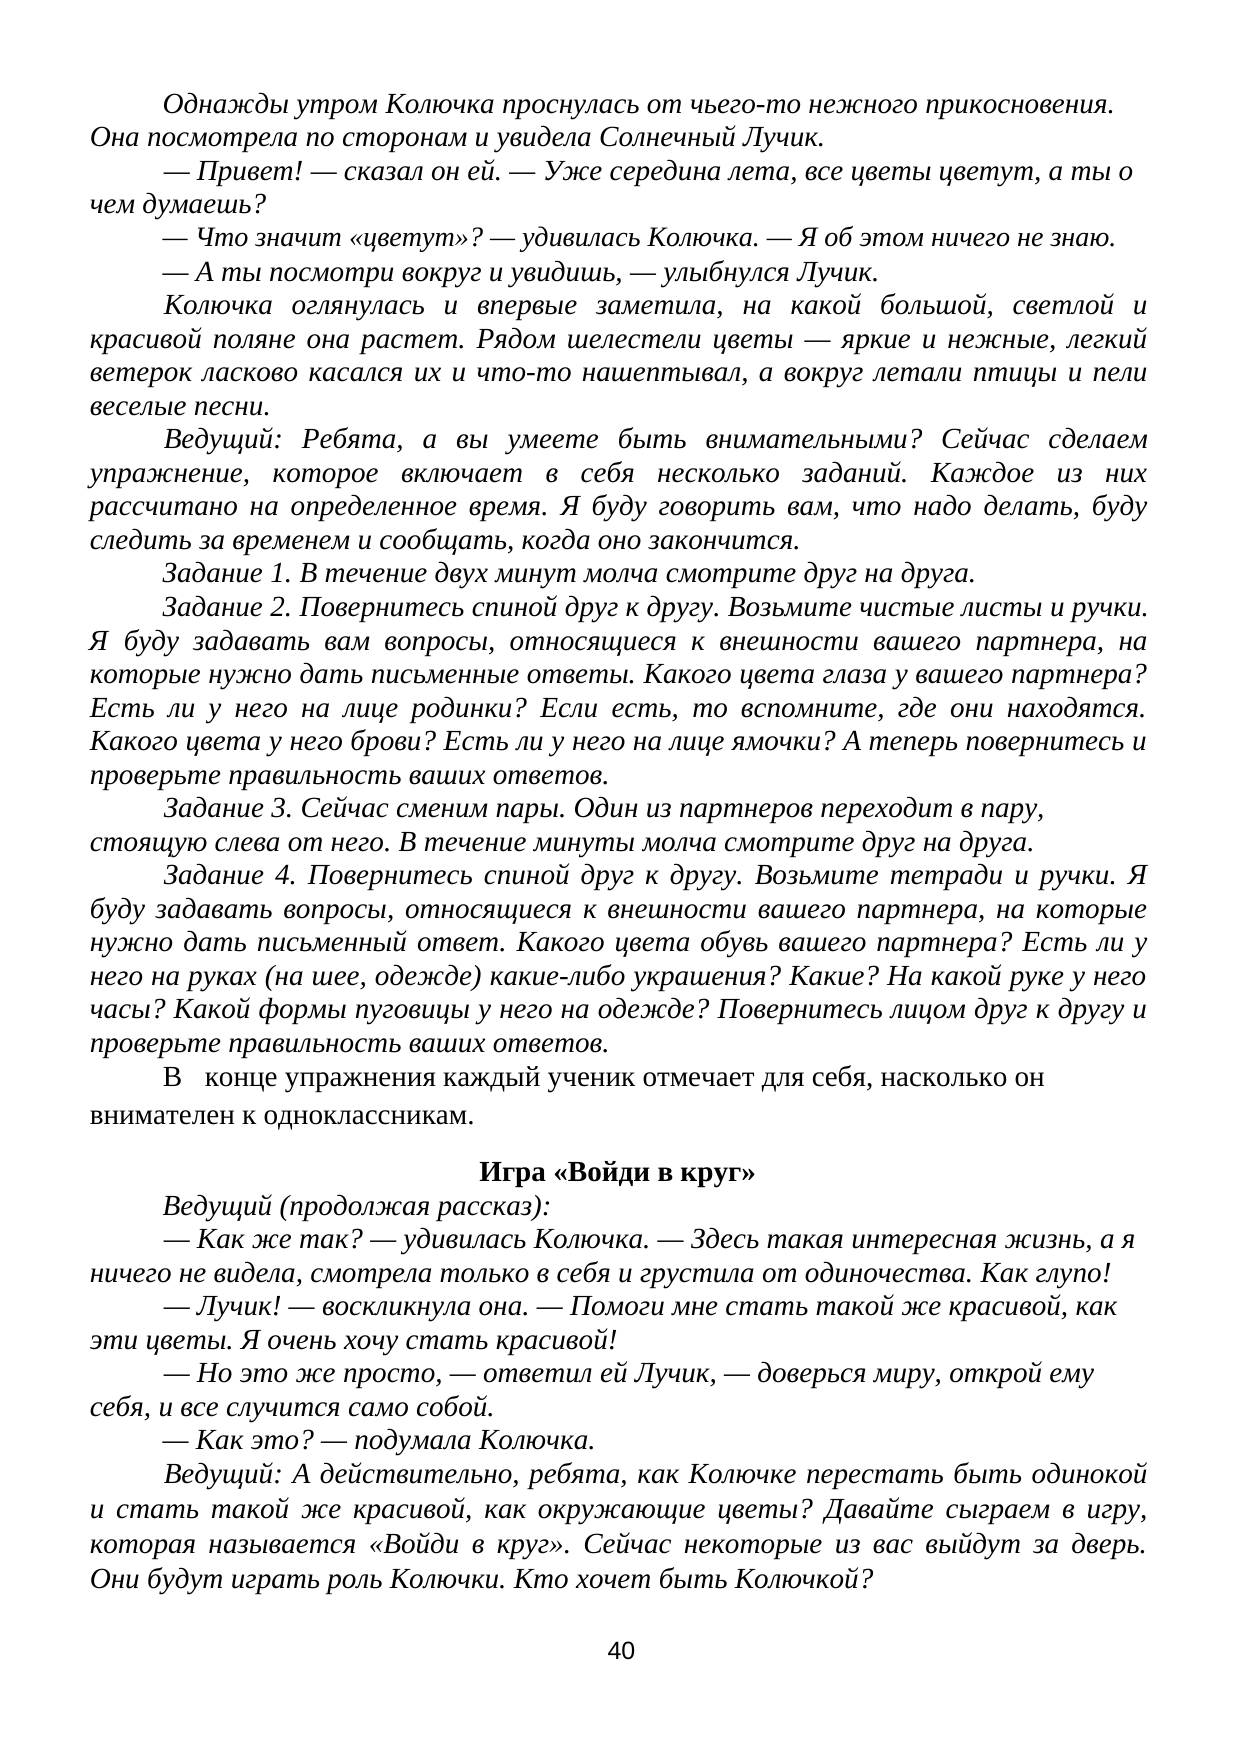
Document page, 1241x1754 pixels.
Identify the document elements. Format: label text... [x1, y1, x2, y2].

text 40 [89, 1636, 1153, 1665]
text Задание 1. В течение двух минут молча смотрите друг на друга. [162, 556, 1151, 589]
text Задание 3. Сейчас сменим пары. Один из партнеров переходит в пару, стоящую слева от него. В течение минуты молча смотрите друг на друга. [89, 790, 1148, 857]
text — Лучик! — воскликнула она. — Помоги мне стать такой же красивой, как эти цветы. Я очень хочу стать красивой! [89, 1288, 1148, 1355]
text Ведущий: Ребята, а вы умеете быть внимательными? Сейчас сделаем упражнение, которое включает в себя несколько заданий. Каждое из них рассчитано на определенное время. Я буду говорить вам, что надо делать, буду следить за временем и сообщать, когда оно закончится. [89, 421, 1148, 556]
list буду задавать вам вопросы, относящиеся к внешности вашего партнера, на которые нужно дать письменные ответы. Какого цвета глаза у вашего партнера? Есть ли у него на лице родинки? Если есть, то вспомните, где они находятся. Какого цвета у него брови? Есть ли у него на лице ямочки? А теперь повернитесь и проверьте правильность ваших ответов. [89, 623, 1148, 790]
text — Как это? — подумала Колючка. [162, 1422, 1151, 1456]
text Ведущий (продолжая рассказ): [162, 1188, 1151, 1221]
text Игра «Войди в круг» [479, 1154, 1151, 1187]
text — Привет! — сказал он ей. — Уже середина лета, все цветы цветут, а ты о чем думаешь? [89, 153, 1146, 220]
text — Но это же просто, — ответил ей Лучик, — доверься миру, открой ему себя, и все случится само собой. [89, 1355, 1148, 1422]
text Ведущий: А действительно, ребята, как Колючке перестать быть одинокой и стать такой же красивой, как окружающие цветы? Давайте сыграем в игру, которая называется «Войди в круг». Сейчас некоторые из вас выйдут за дверь. Они будут играть роль Колючки. Кто хочет быть Колючкой? [89, 1456, 1148, 1595]
text Однажды утром Колючка проснулась от чьего-то нежного прикосновения. [162, 86, 1151, 119]
text — А ты посмотри вокруг и увидишь, — улыбнулся Лучик. [162, 254, 1151, 287]
text Колючка оглянулась и впервые заметила, на какой большой, светлой и красивой поляне она растет. Рядом шелестели цветы — яркие и нежные, легкий ветерок ласково касался их и что-то нашептывал, а вокруг летали птицы и пели веселые песни. [89, 287, 1148, 421]
list конце упражнения каждый ученик отмечает для себя, насколько он внимателен к одноклассникам. [89, 1059, 1151, 1130]
text — Как же так? — удивилась Колючка. — Здесь такая интересная жизнь, а я ничего не видела, смотрела только в себя и грустила от одиночества. Как глупо! [89, 1221, 1148, 1288]
text Задание 2. Повернитесь спиной друг к другу. Возьмите чистые листы и ручки. [162, 589, 1151, 623]
text Она посмотрела по сторонам и увидела Солнечный Лучик. [89, 119, 1151, 153]
text Задание 4. Повернитесь спиной друг к другу. Возьмите тетради и ручки. Я буду задавать вопросы, относящиеся к внешности вашего партнера, на которые нужно дать письменный ответ. Какого цвета обувь вашего партнера? Есть ли у него на руках (на шее, одежде) какие-либо украшения? Какие? На какой руке у него часы? Какой формы пуговицы у него на одежде? Повернитесь лицом друг к другу и проверьте правильность ваших ответов. [89, 857, 1148, 1059]
text — Что значит «цветут»? — удивилась Колючка. — Я об этом ничего не знаю. [162, 220, 1151, 252]
